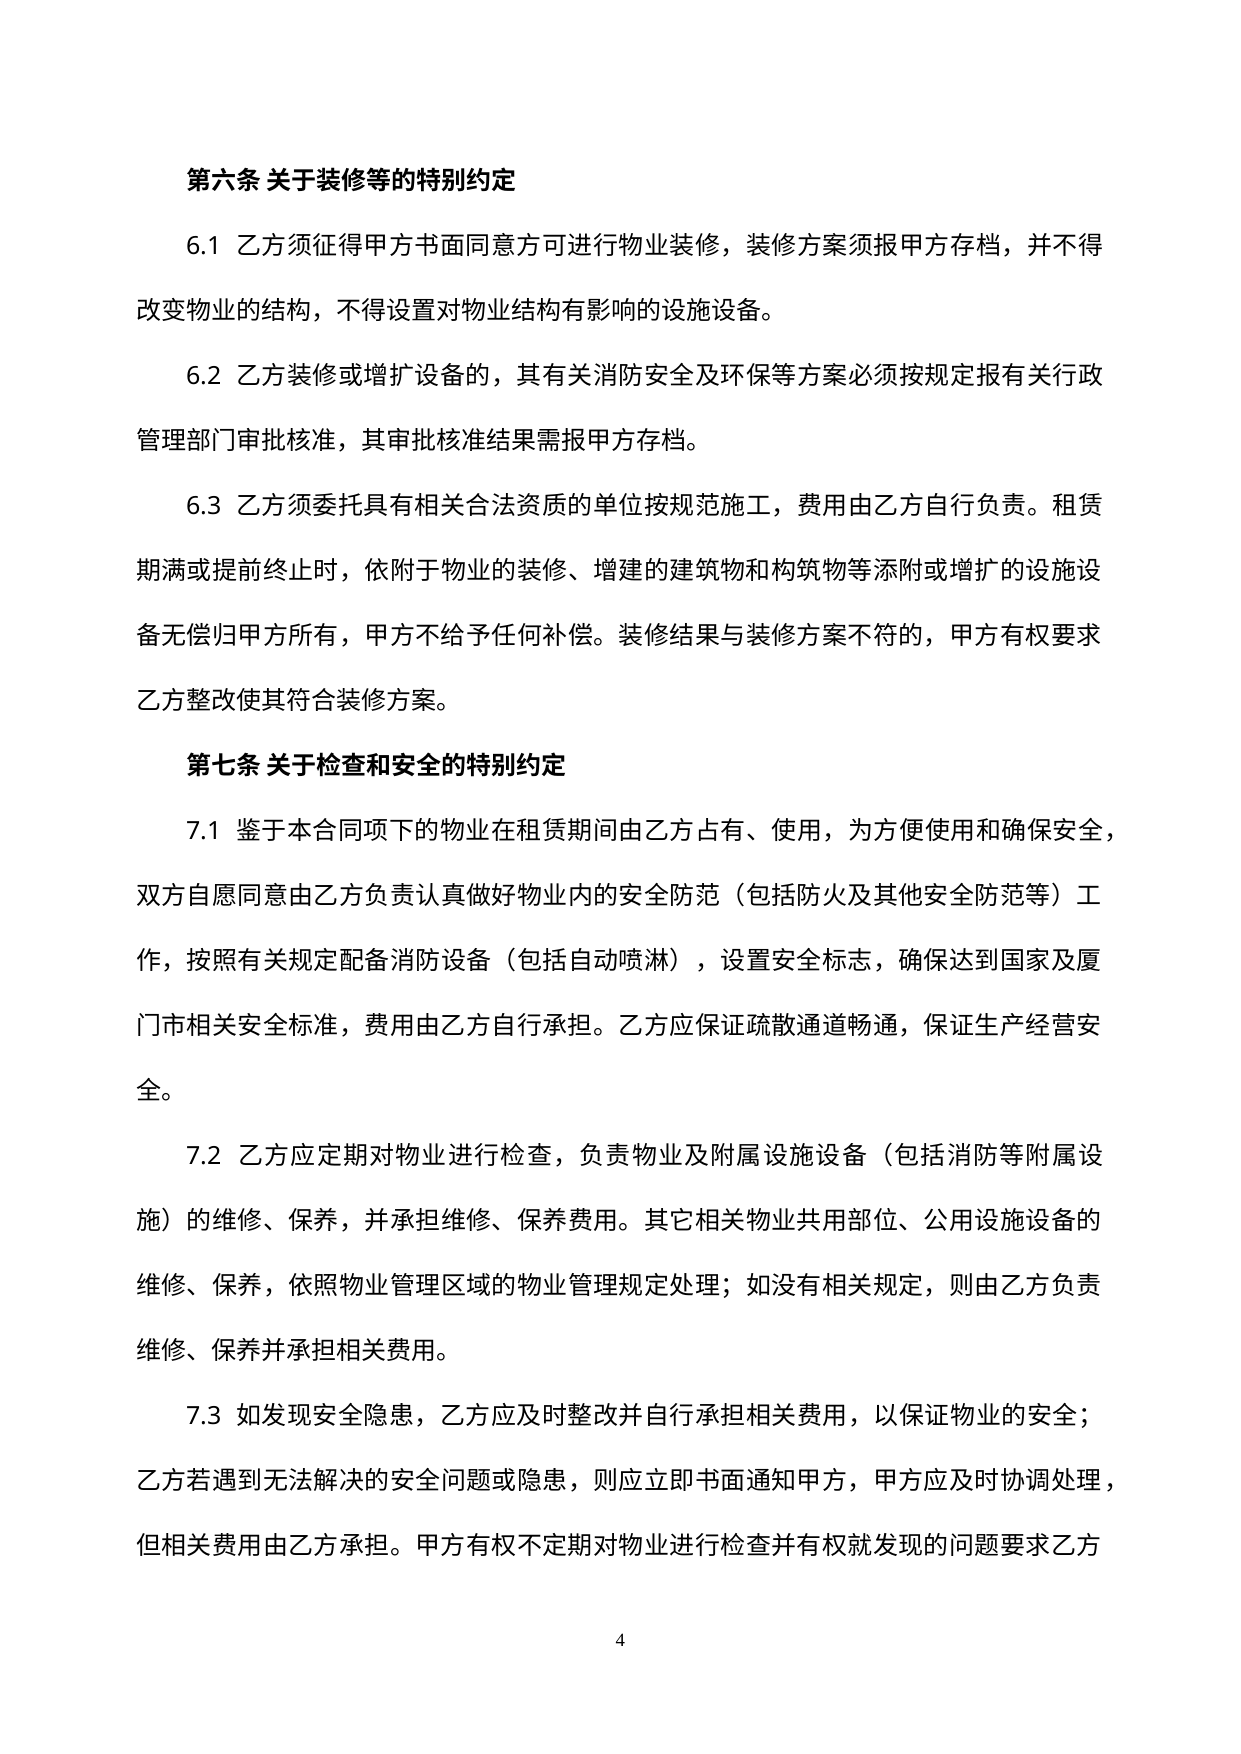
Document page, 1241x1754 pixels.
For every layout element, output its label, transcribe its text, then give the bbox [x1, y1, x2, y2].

text 第六条 关于装修等的特别约定 [136, 146, 1104, 211]
text 7.2 乙方应定期对物业进行检查，负责物业及附属设施设备（包括消防等附属设施）的维修、保养，并承担维修、保养费用。其它相关物业共用部位、公用设施设备的维修、保养，依照物业管理区域的物业管理规定处理；如没有相关规定，则由乙方负责维修、保养并承担相关费用。 [136, 1121, 1104, 1381]
text 6.1 乙方须征得甲方书面同意方可进行物业装修，装修方案须报甲方存档，并不得改变物业的结构，不得设置对物业结构有影响的设施设备。 [136, 211, 1104, 341]
text 6.2 乙方装修或增扩设备的，其有关消防安全及环保等方案必须按规定报有关行政管理部门审批核准，其审批核准结果需报甲方存档。 [136, 341, 1104, 471]
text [136, 1381, 1104, 1576]
text 7.1 鉴于本合同项下的物业在租赁期间由乙方占有、使用，为方便使用和确保安全，双方自愿同意由乙方负责认真做好物业内的安全防范（包括防火及其他安全防范等）工作，按照有关规定配备消防设备（包括自动喷淋），设置安全标志，确保达到国家及厦门市相关安全标准，费用由乙方自行承担。乙方应保证疏散通道畅通，保证生产经营安全。 [136, 796, 1104, 1121]
text 第七条 关于检查和安全的特别约定 [136, 731, 1104, 796]
text 6.3 乙方须委托具有相关合法资质的单位按规范施工，费用由乙方自行负责。租赁期满或提前终止时，依附于物业的装修、增建的建筑物和构筑物等添附或增扩的设施设备无偿归甲方所有，甲方不给予任何补偿。装修结果与装修方案不符的，甲方有权要求乙方整改使其符合装修方案。 [136, 471, 1104, 731]
